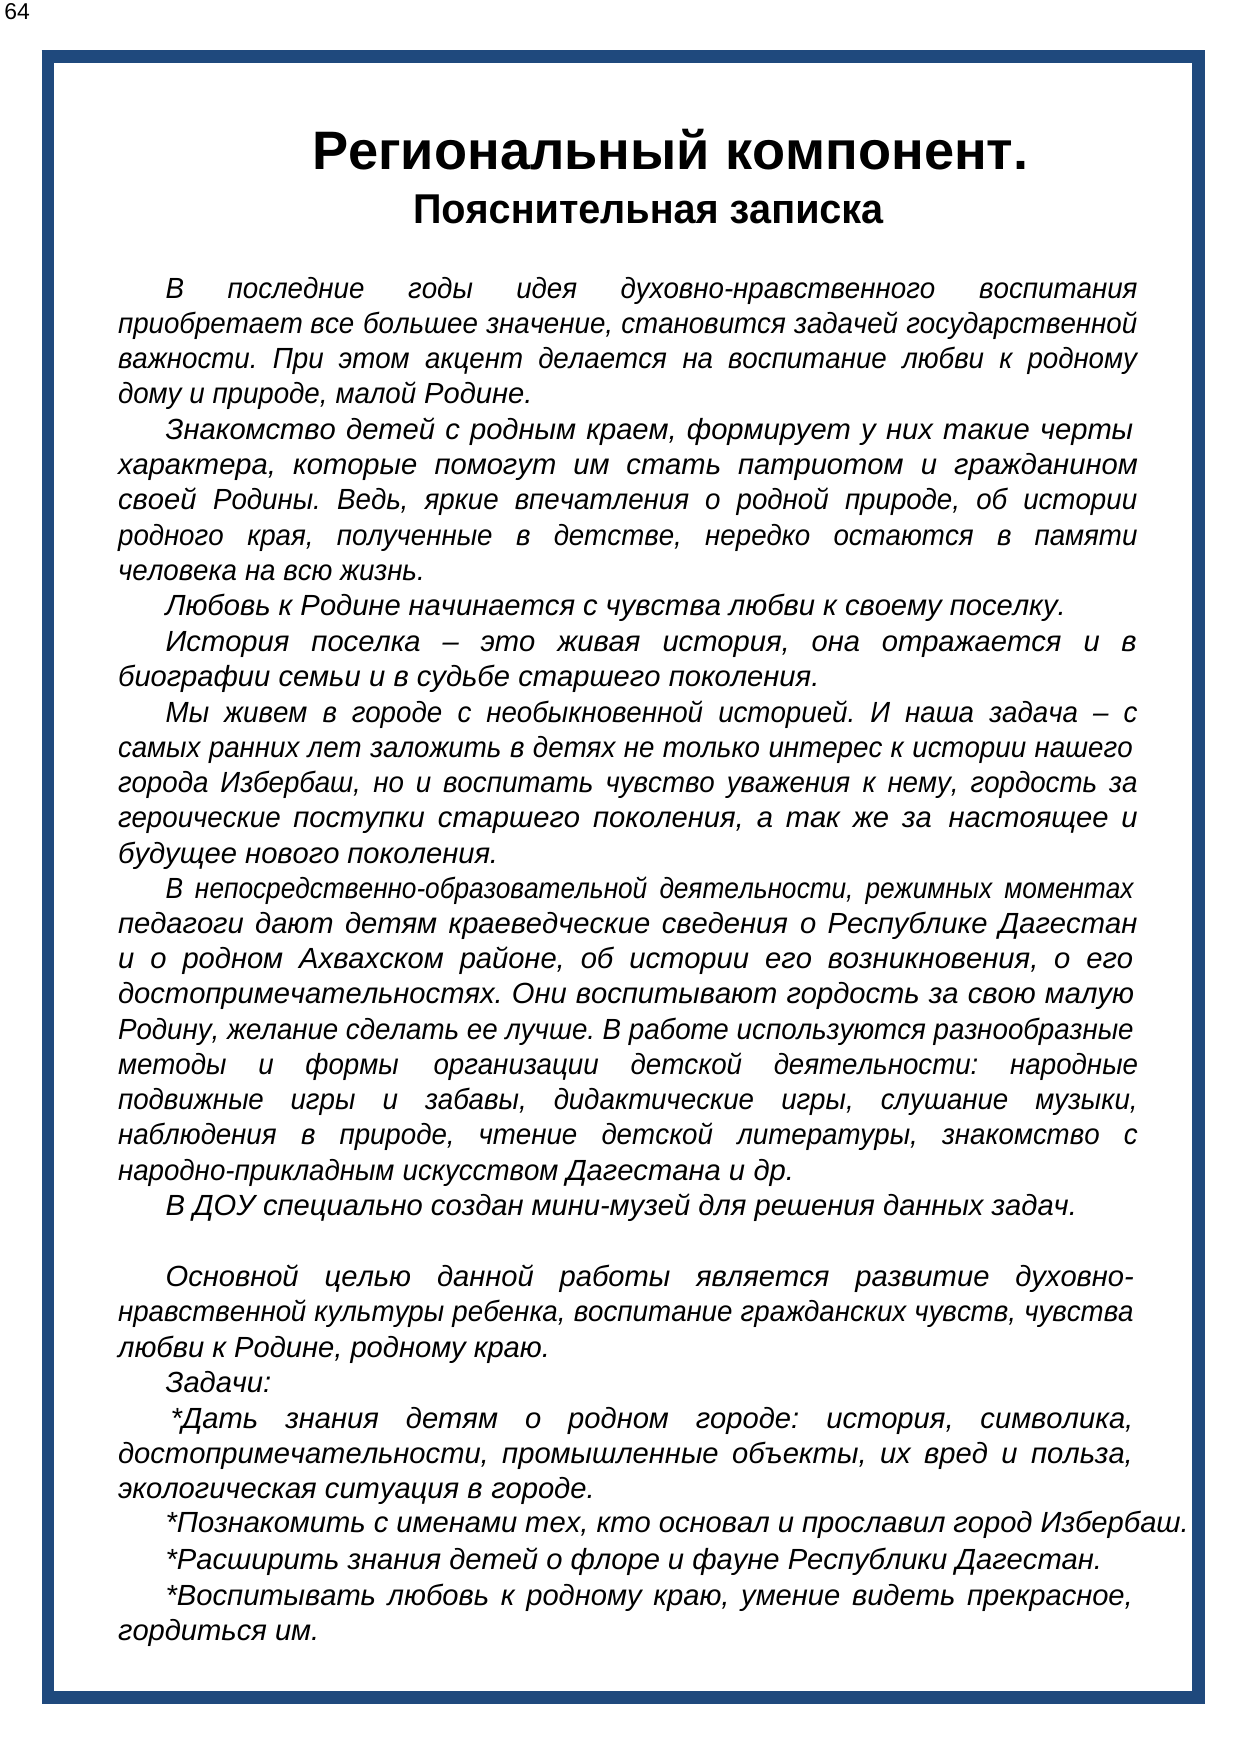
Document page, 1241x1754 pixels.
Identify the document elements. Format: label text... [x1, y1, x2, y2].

text Задачи: [165, 1365, 1192, 1399]
text Любовь к Родине начинается с чувства любви к своему поселку. [165, 588, 1192, 622]
text *Дать знания детям о родном городе: история, символика, достопримечательности, промышленные объекты, их вред и польза, экологическая ситуация в городе. [118, 1401, 1137, 1504]
text *Познакомить с именами тех, кто основал и прославил город Избербаш. [165, 1506, 1192, 1539]
text Региональный компонент. [312, 121, 1192, 181]
text История поселка – это живая история, она отражается и в биографии семьи и в судьбе старшего поколения. [118, 624, 1137, 693]
text Мы живем в городе с необыкновенной историей. И наша задача – с самых ранних лет заложить в детях не только интерес к истории нашего города Избербаш, но и воспитать чувство уважения к нему, гордость за героические поступки старшего поколения, а так же за настоящее и будущее нового поколения. [118, 695, 1138, 869]
text *Расширить знания детей о флоре и фауне Республики Дагестан. [165, 1542, 1192, 1576]
text Пояснительная записка [413, 184, 1192, 232]
text Основной целью данной работы является развитие духовно- нравственной культуры ребенка, воспитание гражданских чувств, чувства любви к Родине, родному краю. [118, 1259, 1138, 1363]
text В ДОУ специально создан мини-музей для решения данных задач. [165, 1188, 1192, 1222]
text *Воспитывать любовь к родному краю, умение видеть прекрасное, гордиться им. [118, 1577, 1137, 1646]
text Знакомство детей с родным краем, формирует у них такие черты характера, которые помогут им стать патриотом и гражданином своей Родины. Ведь, яркие впечатления о родной природе, об истории родного края, полученные в детстве, нередко остаются в памяти человека на всю жизнь. [118, 412, 1138, 586]
text В непосредственно-образовательной деятельности, режимных моментах педагоги дают детям краеведческие сведения о Республике Дагестан и о родном Ахвахском районе, об истории его возникновения, о его достопримечательностях. Они воспитывают гордость за свою малую Родину, желание сделать ее лучше. В работе используются разнообразные методы и формы организации детской деятельности: народные подвижные игры и забавы, дидактические игры, слушание музыки, наблюдения в природе, чтение детской литературы, знакомство с народно-прикладным искусством Дагестана и др. [118, 871, 1138, 1186]
text В последние годы идея духовно-нравственного воспитания приобретает все большее значение, становится задачей государственной важности. При этом акцент делается на воспитание любви к родному дому и природе, малой Родине. [118, 271, 1137, 410]
